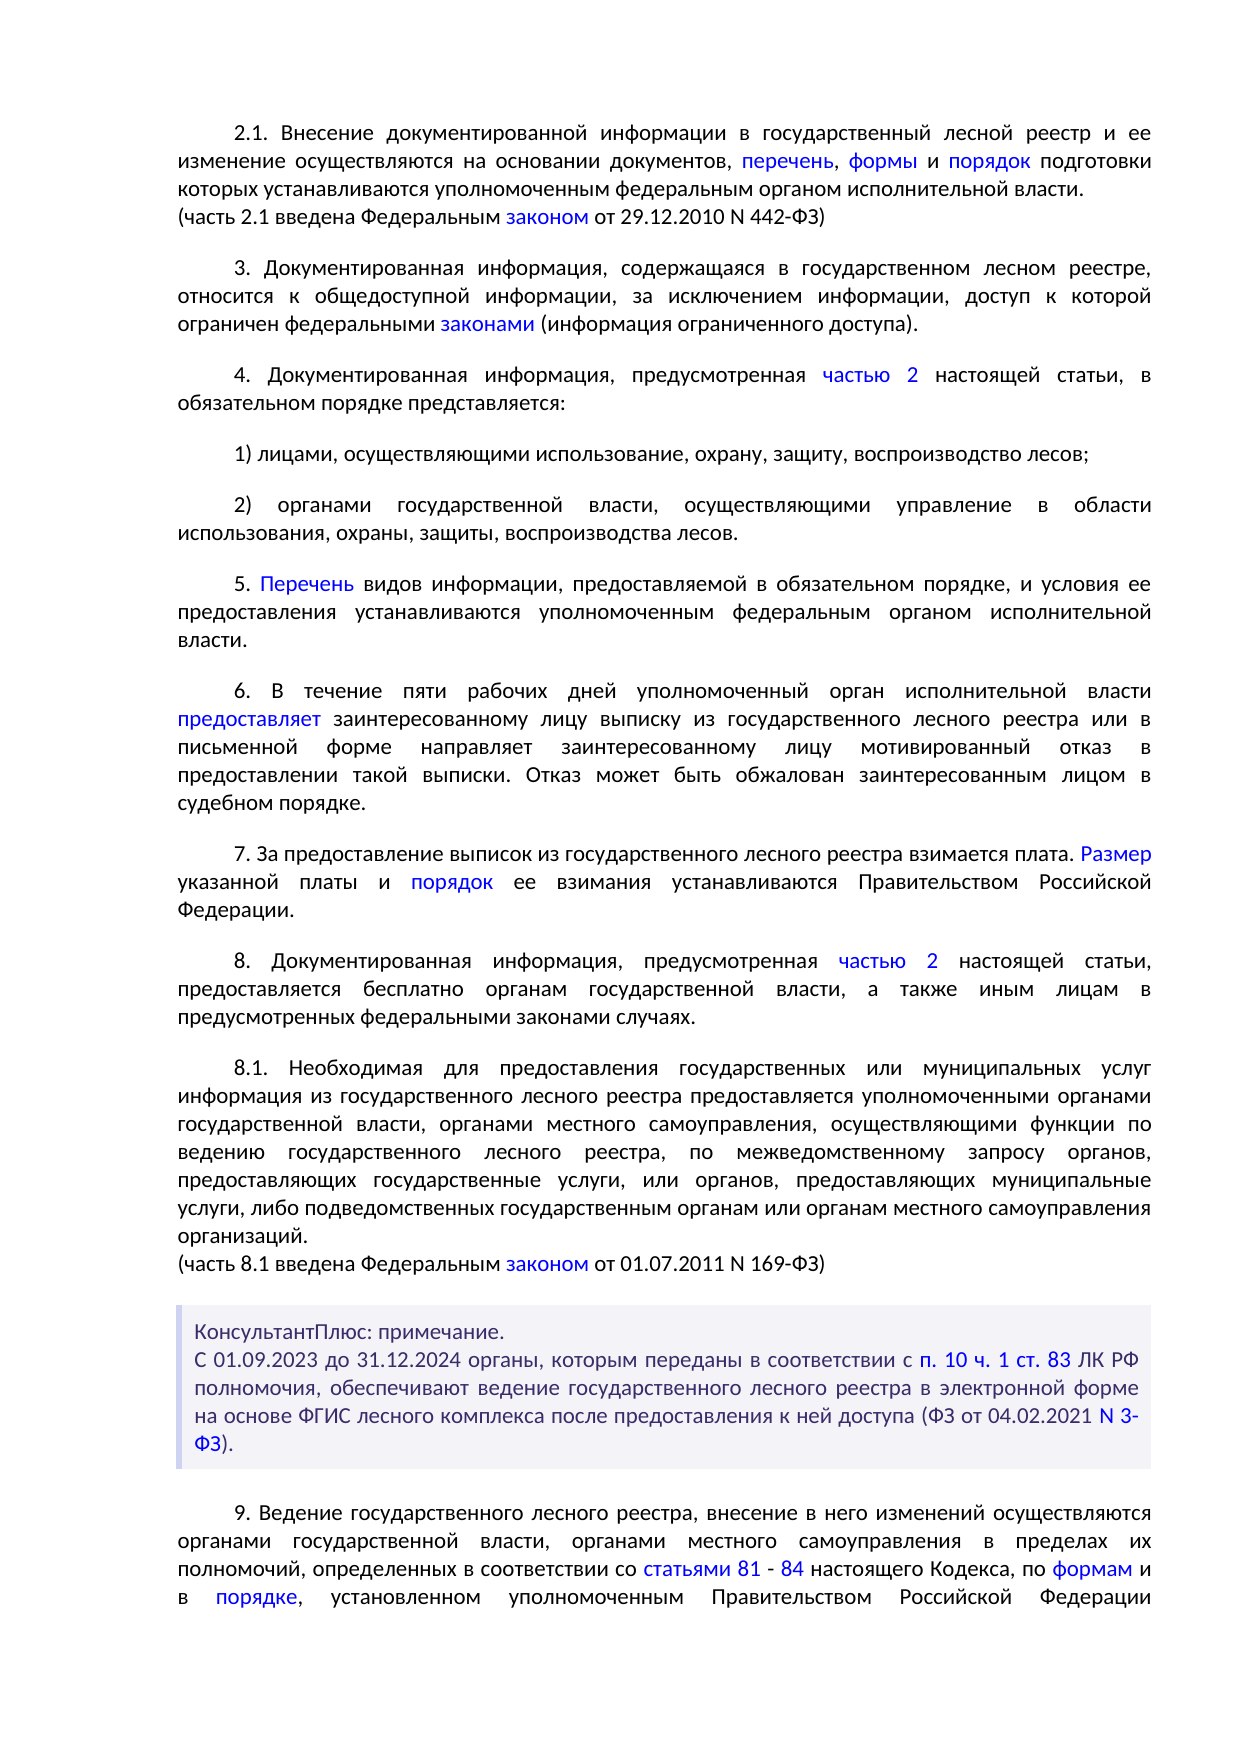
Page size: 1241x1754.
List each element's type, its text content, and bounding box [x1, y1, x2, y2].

text (часть 2.1 введена Федеральным законом от 29.12.2010 N 442-ФЗ) [177, 202, 1152, 230]
text 6. В течение пяти рабочих дней уполномоченный орган исполнительной власти предоставляет заинтересованному лицу выписку из государственного лесного реестра или в письменной форме направляет заинтересованному лицу мотивированный отказ в предоставлении такой выписки. Отказ может быть обжалован заинтересованным лицом в судебном порядке. [177, 676, 1152, 816]
text 8.1. Необходимая для предоставления государственных или муниципальных услуг информация из государственного лесного реестра предоставляется уполномоченными органами государственной власти, органами местного самоуправления, осуществляющими функции по ведению государственного лесного реестра, по межведомственному запросу органов, предоставляющих государственные услуги, или органов, предоставляющих муниципальные услуги, либо подведомственных государственным органам или органам местного самоуправления организаций. [177, 1053, 1152, 1249]
text 8. Документированная информация, предусмотренная частью 2 настоящей статьи, предоставляется бесплатно органам государственной власти, а также иным лицам в предусмотренных федеральными законами случаях. [177, 946, 1152, 1030]
text 2) органами государственной власти, осуществляющими управление в области использования, охраны, защиты, воспроизводства лесов. [177, 490, 1152, 546]
text 5. Перечень видов информации, предоставляемой в обязательном порядке, и условия ее предоставления устанавливаются уполномоченным федеральным органом исполнительной власти. [177, 569, 1152, 653]
table_header [1139, 1305, 1151, 1469]
text 1) лицами, осуществляющими использование, охрану, защиту, воспроизводство лесов; [177, 439, 1152, 467]
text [177, 1498, 1152, 1610]
text (часть 8.1 введена Федеральным законом от 01.07.2011 N 169-ФЗ) [177, 1249, 1152, 1277]
text 2.1. Внесение документированной информации в государственный лесной реестр и ее изменение осуществляются на основании документов, перечень, формы и порядок подготовки которых устанавливаются уполномоченным федеральным органом исполнительной власти. [177, 118, 1152, 202]
text 3. Документированная информация, содержащаяся в государственном лесном реестре, относится к общедоступной информации, за исключением информации, доступ к которой ограничен федеральными законами (информация ограниченного доступа). [177, 253, 1152, 337]
table_header [176, 1305, 182, 1469]
table_header КонсультантПлюс: примечание. С 01.09.2023 до 31.12.2024 органы, которым переданы в соответствии с п. 10 ч. 1 ст. 83 ЛК РФ полномочия, обеспечивают ведение государственного лесного реестра в электронной форме на основе ФГИС лесного комплекса после предоставления к ней доступа (ФЗ от 04.02.2021 N 3-ФЗ). [194, 1305, 1139, 1469]
text 7. За предоставление выписок из государственного лесного реестра взимается плата. Размер указанной платы и порядок ее взимания устанавливаются Правительством Российской Федерации. [177, 839, 1152, 923]
table_header [182, 1305, 194, 1469]
text 4. Документированная информация, предусмотренная частью 2 настоящей статьи, в обязательном порядке представляется: [177, 360, 1152, 416]
